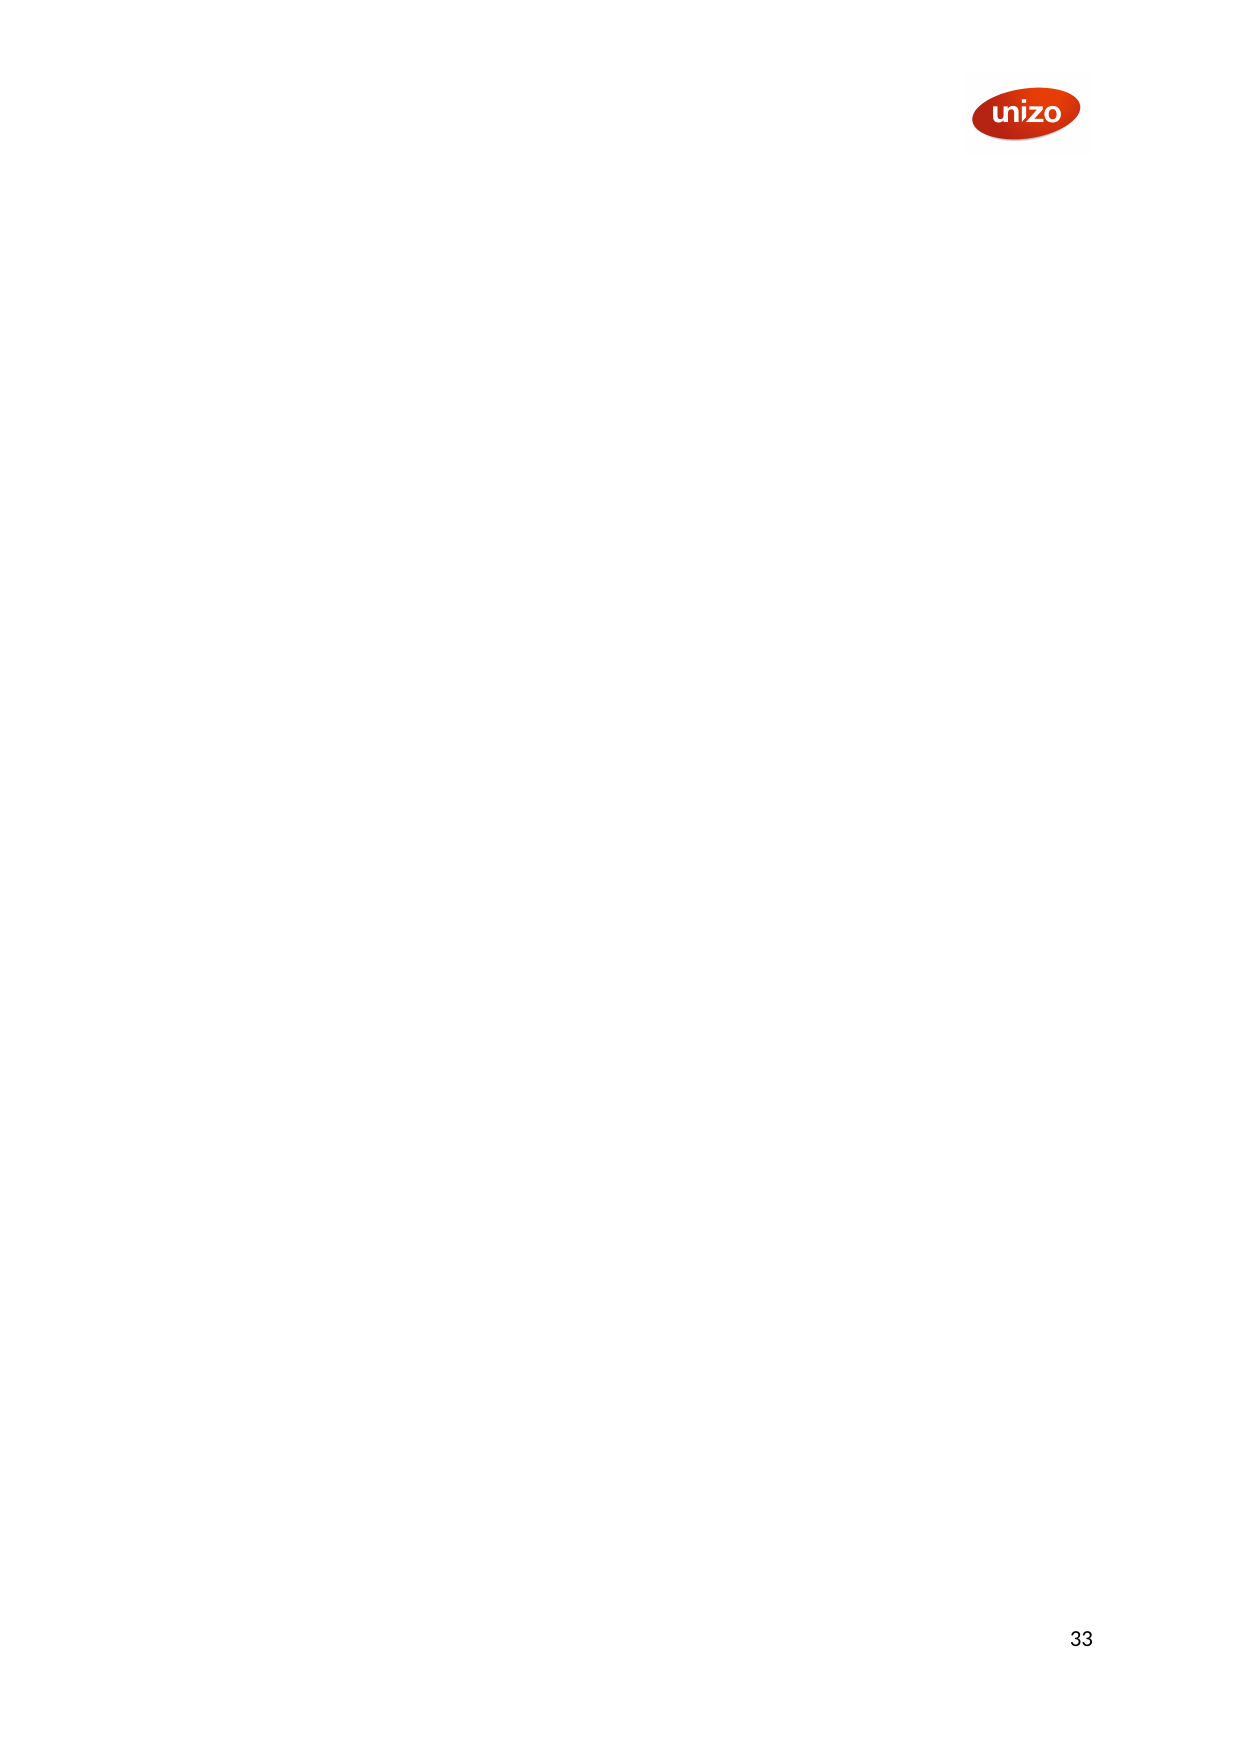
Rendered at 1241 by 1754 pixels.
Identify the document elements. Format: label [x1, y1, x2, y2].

picture [963, 73, 1093, 155]
